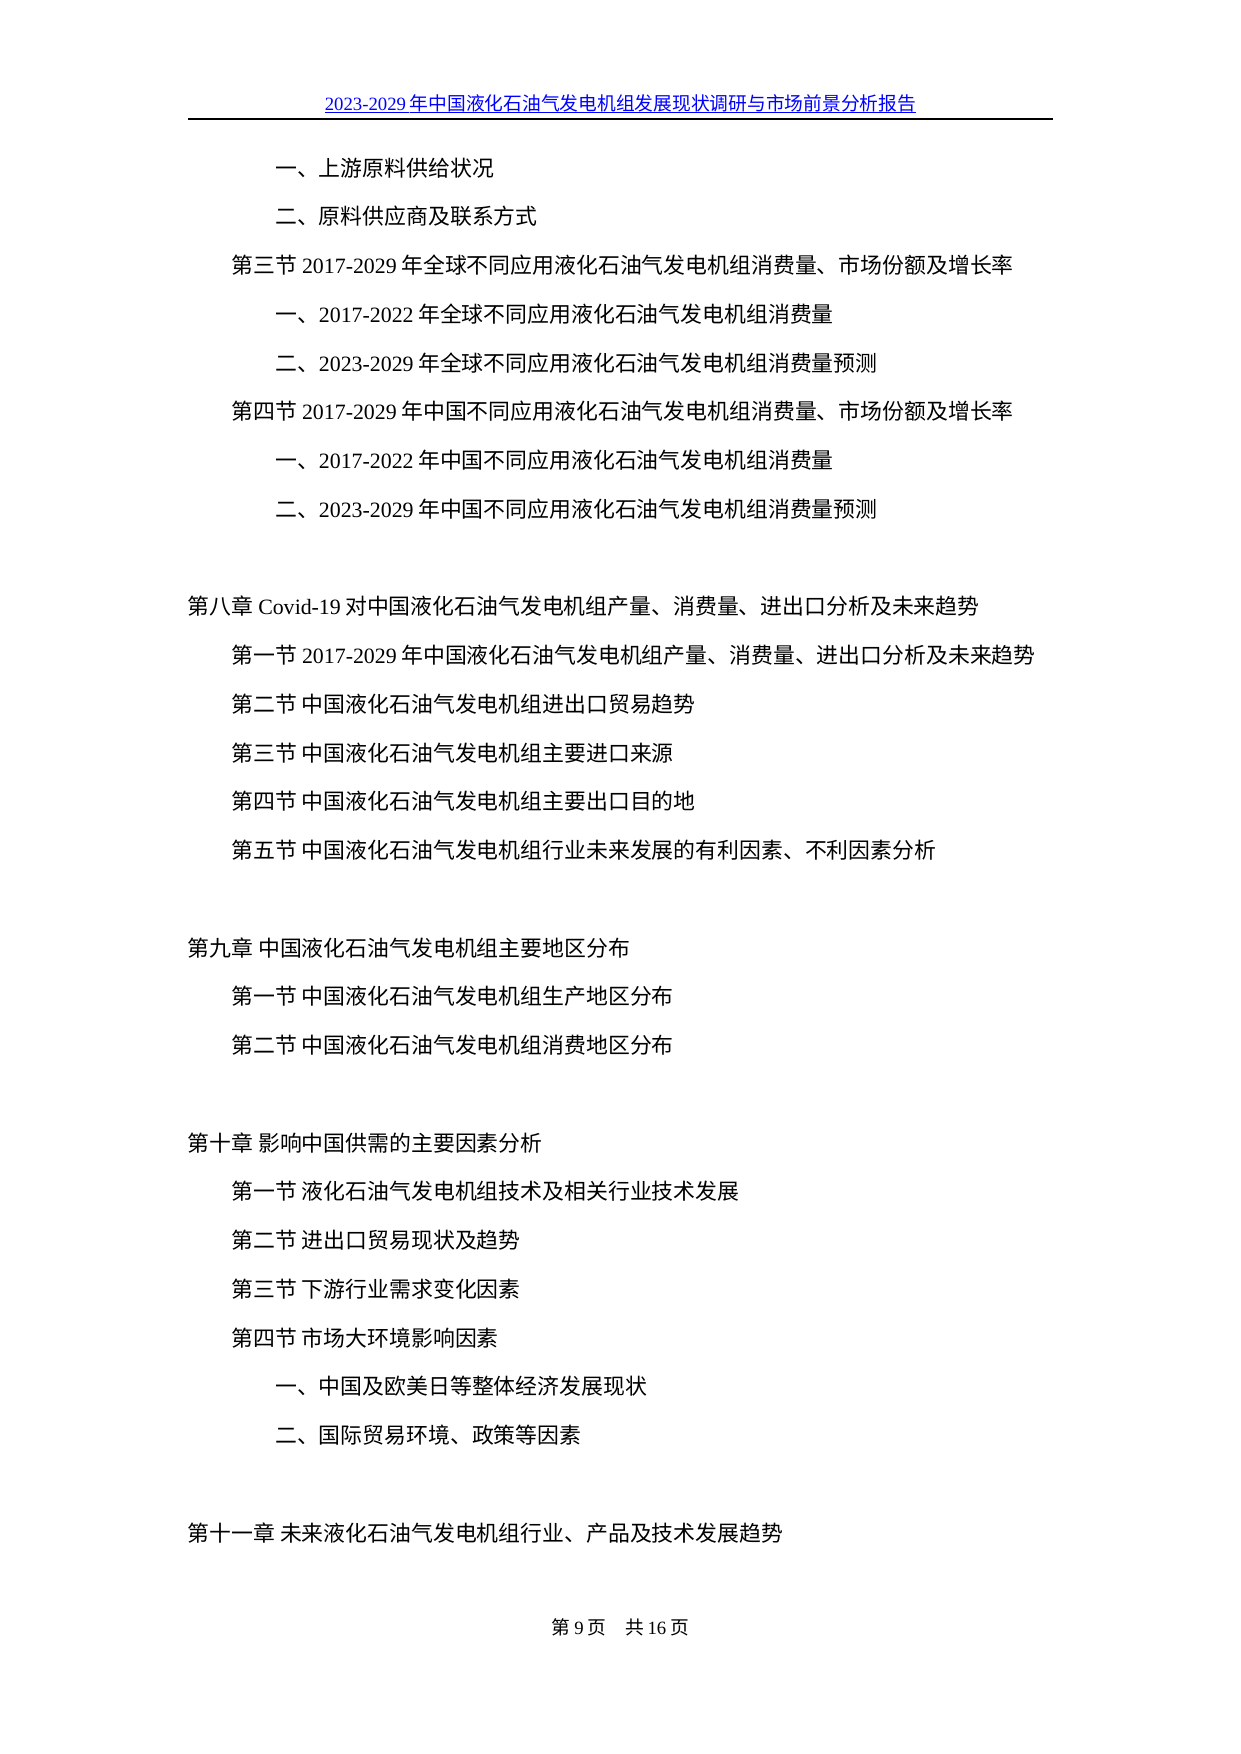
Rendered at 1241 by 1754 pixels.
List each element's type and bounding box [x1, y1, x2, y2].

text [187, 150, 1053, 1548]
